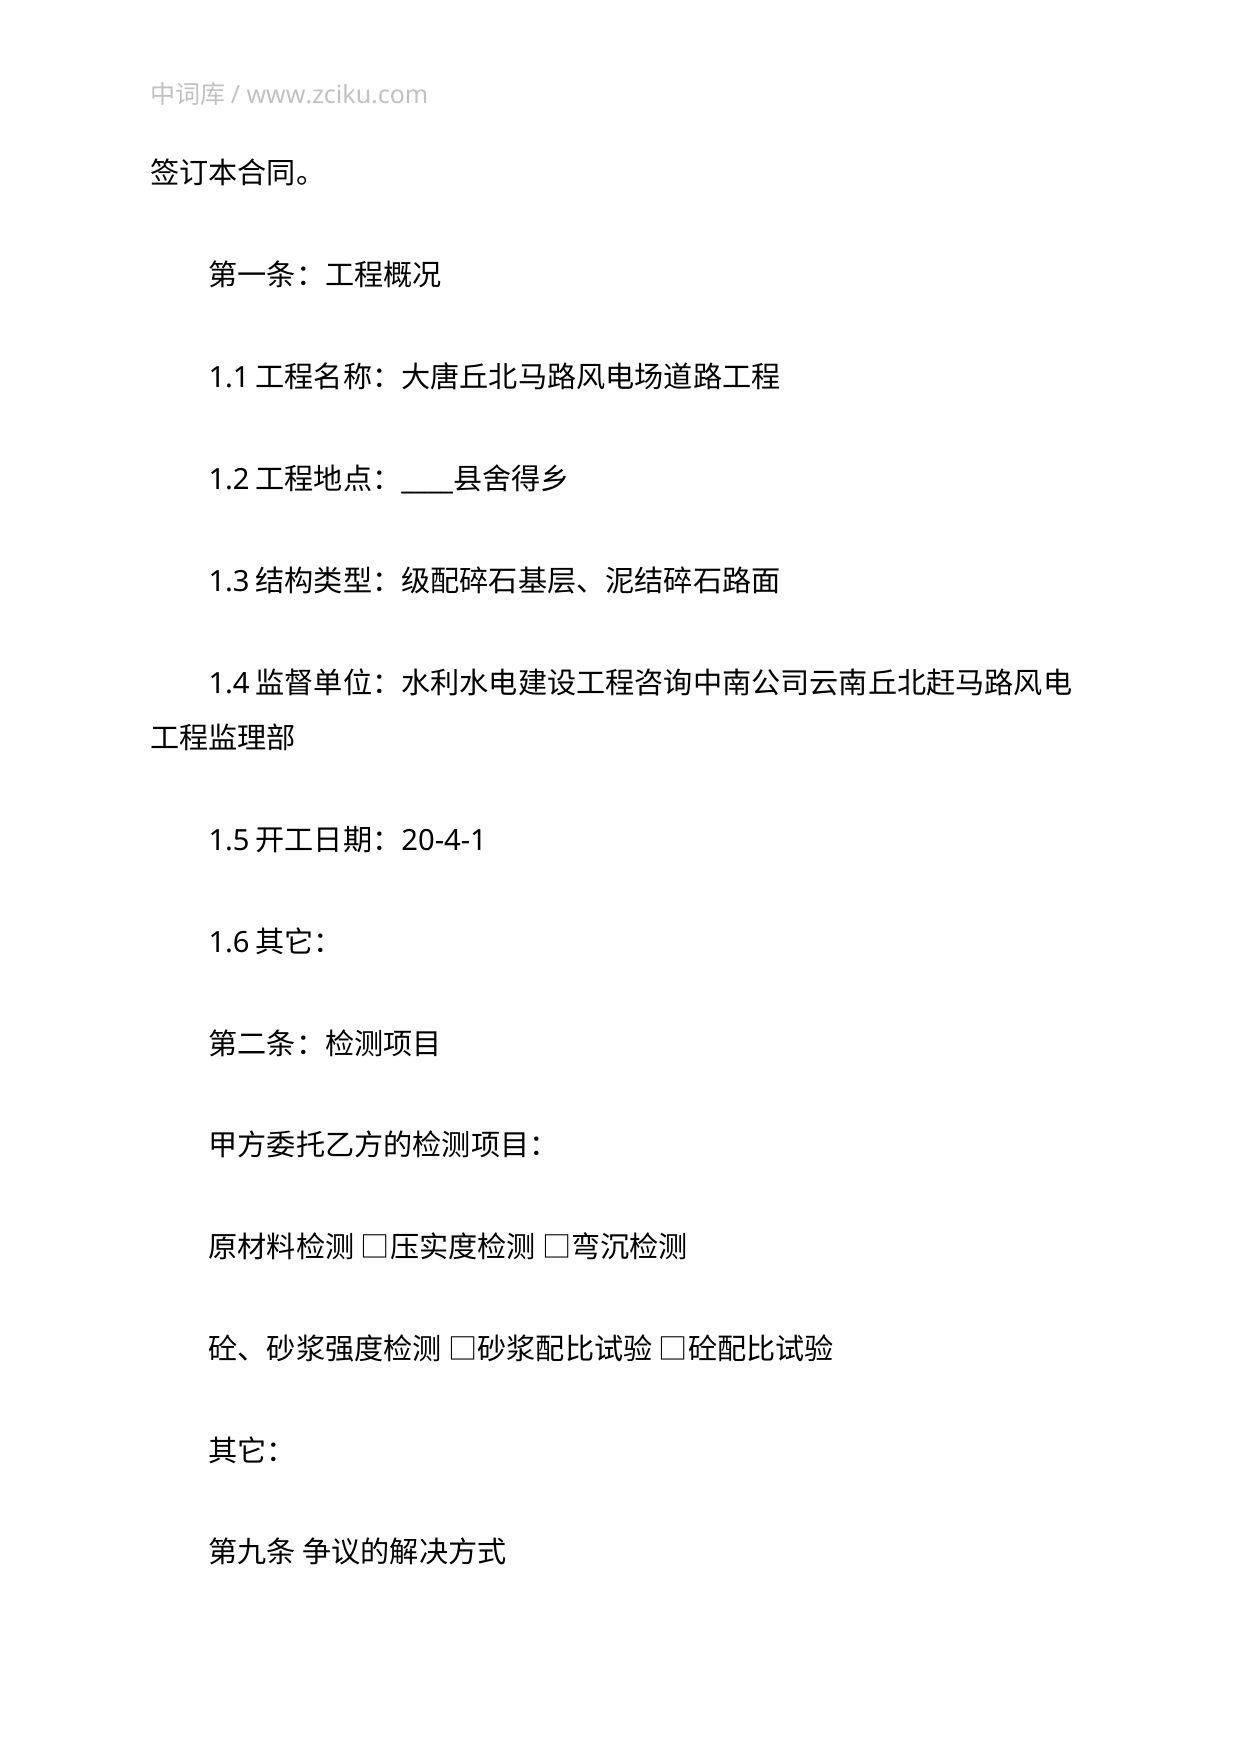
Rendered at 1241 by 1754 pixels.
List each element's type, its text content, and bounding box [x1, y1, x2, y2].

text 第一条：工程概况 [150, 252, 1090, 294]
text 其它： [150, 1427, 1090, 1469]
text 砼、砂浆强度检测 □砂浆配比试验 □砼配比试验 [150, 1326, 1090, 1368]
text 1.6其它： [150, 918, 1090, 961]
text 第二条：检测项目 [150, 1020, 1090, 1062]
text 第九条 争议的解决方式 [150, 1529, 1090, 1571]
text 1.5开工日期：20-4-1 [150, 816, 1090, 859]
text 原材料检测 □压实度检测 □弯沉检测 [150, 1224, 1090, 1266]
text 1.4监督单位：水利水电建设工程咨询中南公司云南丘北赶马路风电工程监理部 [150, 659, 1090, 757]
text 1.1工程名称：大唐丘北马路风电场道路工程 [150, 353, 1090, 396]
text 1.2工程地点：____县舍得乡 [150, 456, 1090, 498]
text 1.3结构类型：级配碎石基层、泥结碎石路面 [150, 557, 1090, 600]
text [150, 150, 1090, 192]
text 甲方委托乙方的检测项目： [150, 1122, 1090, 1164]
